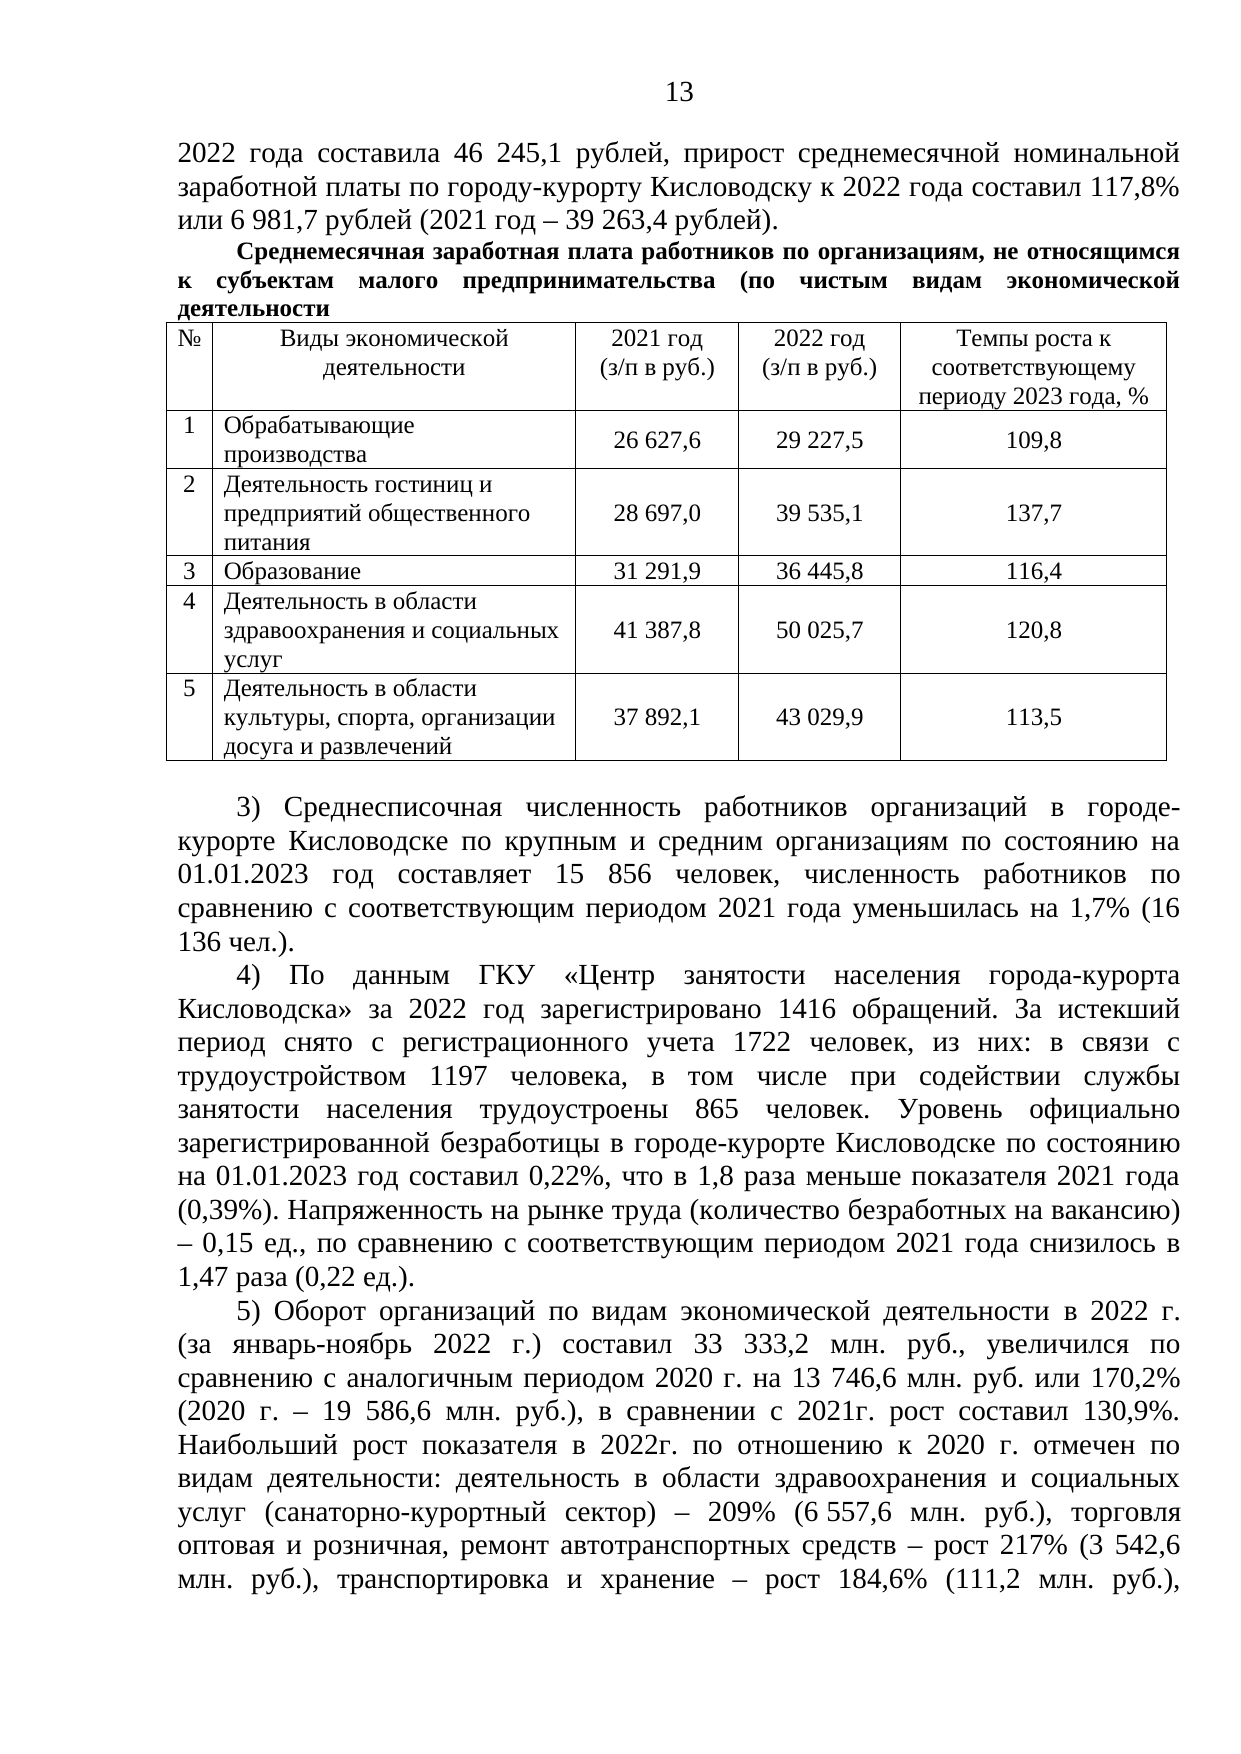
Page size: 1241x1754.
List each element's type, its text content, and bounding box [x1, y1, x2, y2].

text 4) По данным ГКУ «Центр занятости населения города-курорта Кисловодска» за 2022 год зарегистрировано 1416 обращений. За истекший период снято с регистрационного учета 1722 человек, из них: в связи с трудоустройством 1197 человека, в том числе при содействии службы занятости населения трудоустроены 865 человек. Уровень официально зарегистрированной безработицы в городе-курорте Кисловодске по состоянию на 01.01.2023 год составил 0,22%, что в 1,8 раза меньше показателя 2021 года (0,39%). Напряженность на рынке труда (количество безработных на вакансию) – 0,15 ед., по сравнению с соответствующим периодом 2021 года снизилось в 1,47 раза (0,22 ед.). [177, 957, 1181, 1293]
table_cell 26 627,6 [576, 411, 738, 468]
table_header 2022 год (з/п в руб.) [739, 323, 900, 409]
table_cell 37 892,1 [576, 674, 738, 760]
table_cell 116,4 [901, 556, 1166, 585]
table_cell 28 697,0 [576, 469, 738, 555]
table_cell 4 [167, 586, 212, 672]
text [177, 135, 1181, 236]
table_cell 2 [167, 469, 212, 555]
table_cell Деятельность в области культуры, спорта, организации досуга и развлечений [213, 674, 575, 760]
table_cell 120,8 [901, 586, 1166, 672]
table_header 2021 год (з/п в руб.) [576, 323, 738, 409]
table_cell 50 025,7 [739, 586, 900, 672]
table_cell 113,5 [901, 674, 1166, 760]
table_header Темпы роста к соответствующему периоду 2023 года, % [901, 323, 1166, 409]
table_cell Обрабатывающие производства [213, 411, 575, 468]
table_cell 41 387,8 [576, 586, 738, 672]
table_cell 5 [167, 674, 212, 760]
table_cell Образование [213, 556, 575, 585]
table_cell 29 227,5 [739, 411, 900, 468]
table_cell 39 535,1 [739, 469, 900, 555]
table_cell Деятельность гостиниц и предприятий общественного питания [213, 469, 575, 555]
text Среднемесячная заработная плата работников по организациям, не относящимся к субъектам малого предпринимательства (по чистым видам экономической деятельности [177, 236, 1181, 322]
table_cell 1 [167, 411, 212, 468]
table_cell 137,7 [901, 469, 1166, 555]
table_header № [167, 323, 212, 409]
table_cell 36 445,8 [739, 556, 900, 585]
table_cell 43 029,9 [739, 674, 900, 760]
table_cell Деятельность в области здравоохранения и социальных услуг [213, 586, 575, 672]
table_cell 31 291,9 [576, 556, 738, 585]
table_header Виды экономической деятельности [213, 323, 575, 409]
table_cell 3 [167, 556, 212, 585]
text 3) Среднесписочная численность работников организаций в городе-курорте Кисловодске по крупным и средним организациям по состоянию на 01.01.2023 год составляет 15 856 человек, численность работников по сравнению с соответствующим периодом 2021 года уменьшилась на 1,7% (16 136 чел.). [177, 789, 1181, 957]
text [177, 1293, 1181, 1594]
table_cell 109,8 [901, 411, 1166, 468]
